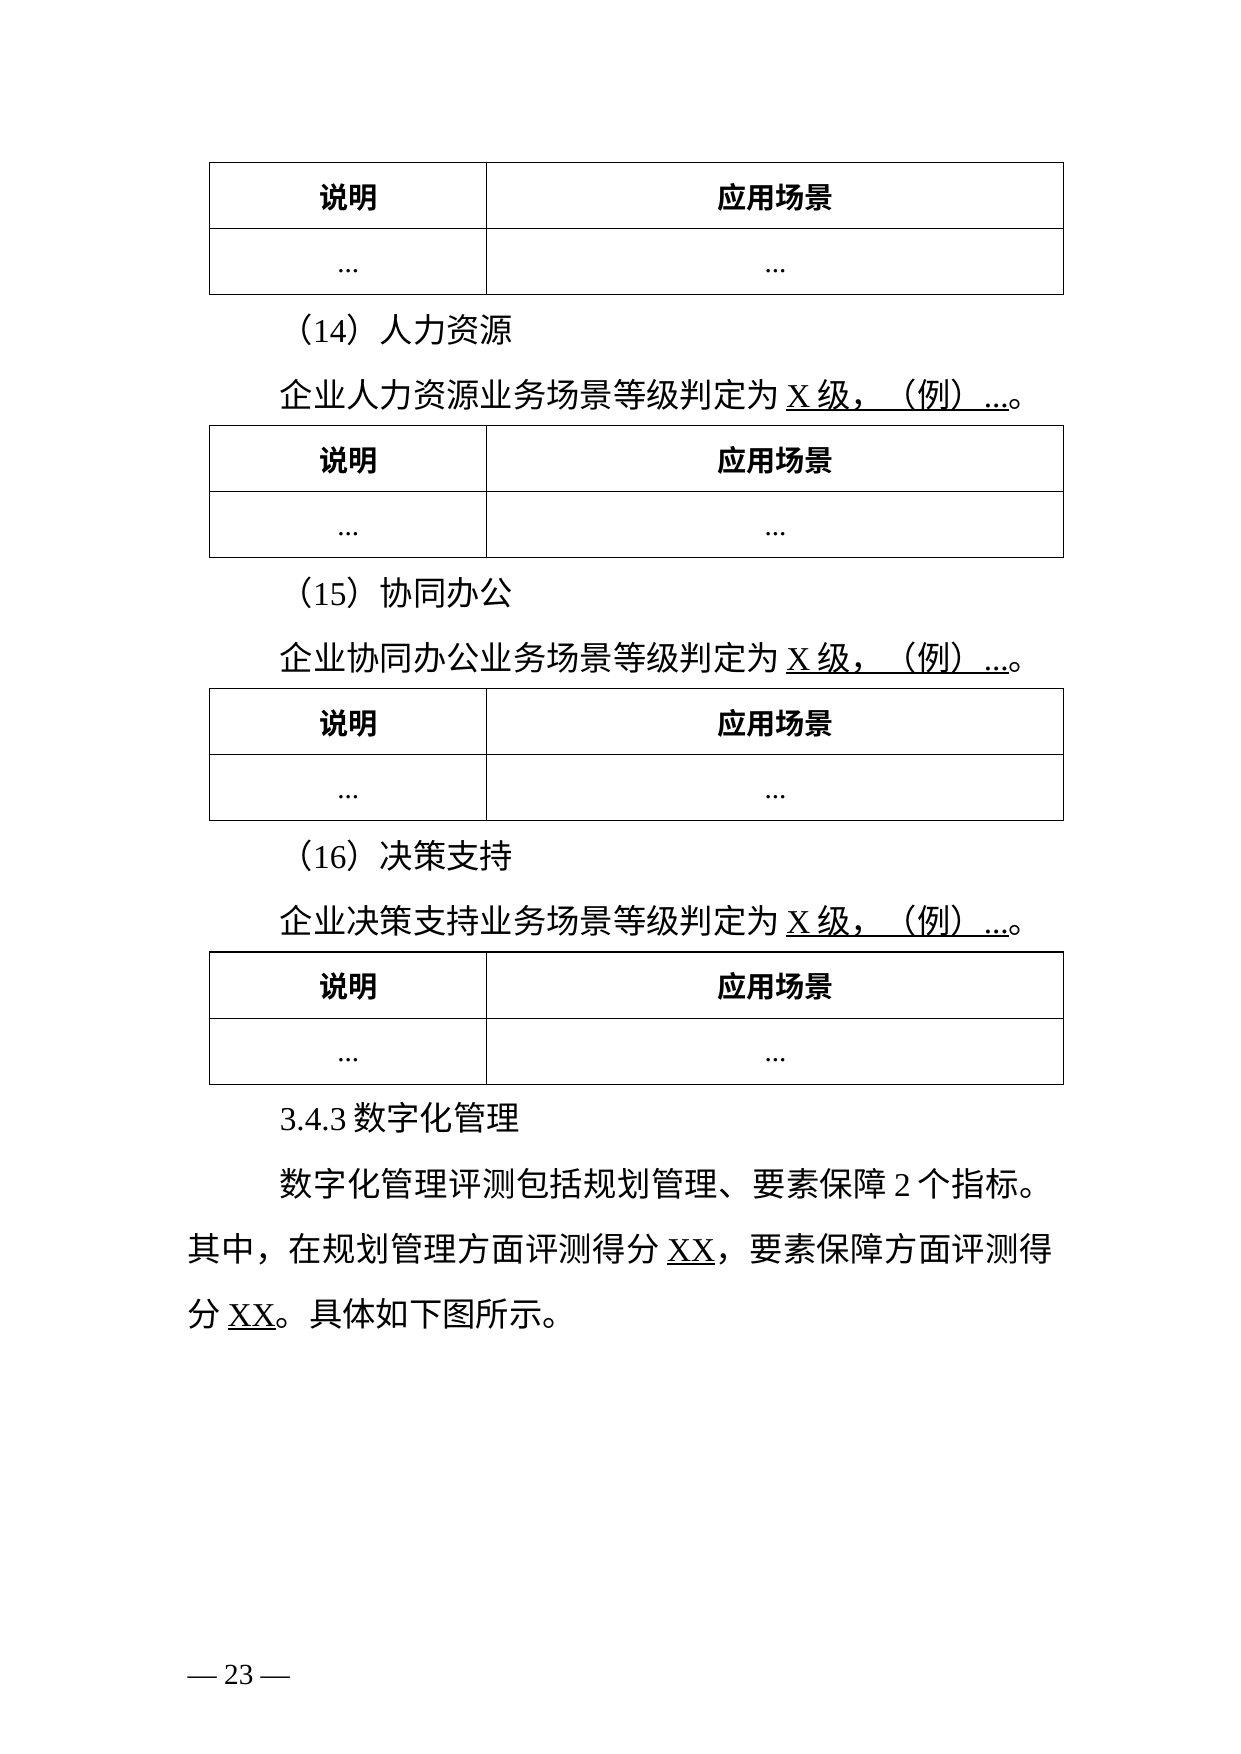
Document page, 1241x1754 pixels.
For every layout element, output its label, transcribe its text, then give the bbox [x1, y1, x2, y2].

table_header 应用场景 [487, 426, 1063, 491]
text 企业决策支持业务场景等级判定为X级，（例）...。 [187, 886, 1053, 951]
text （16）决策支持 [187, 821, 1053, 886]
subtitle 3.4.3数字化管理 [187, 1084, 1053, 1149]
table_cell ... [210, 492, 486, 557]
table_header 应用场景 [487, 953, 1063, 1017]
table_header 说明 [210, 163, 486, 228]
table_header 应用场景 [487, 689, 1063, 754]
text 企业人力资源业务场景等级判定为X级，（例）...。 [187, 360, 1053, 425]
table_header 应用场景 [487, 163, 1063, 228]
table_header 说明 [210, 426, 486, 491]
text 数字化管理评测包括规划管理、要素保障2个指标。其中，在规划管理方面评测得分XX，要素保障方面评测得分XX。具体如下图所示。 [187, 1149, 1053, 1344]
text 企业协同办公业务场景等级判定为X级，（例）...。 [187, 623, 1053, 688]
table_header 说明 [210, 689, 486, 754]
text （14）人力资源 [187, 295, 1053, 360]
table_cell ... [487, 492, 1063, 557]
table_cell ... [210, 755, 486, 820]
table_cell ... [487, 229, 1063, 294]
table_cell ... [487, 1019, 1063, 1083]
table_header 说明 [210, 953, 486, 1017]
table_cell ... [210, 1019, 486, 1083]
text （15）协同办公 [187, 558, 1053, 623]
table_cell ... [487, 755, 1063, 820]
table_cell ... [210, 229, 486, 294]
